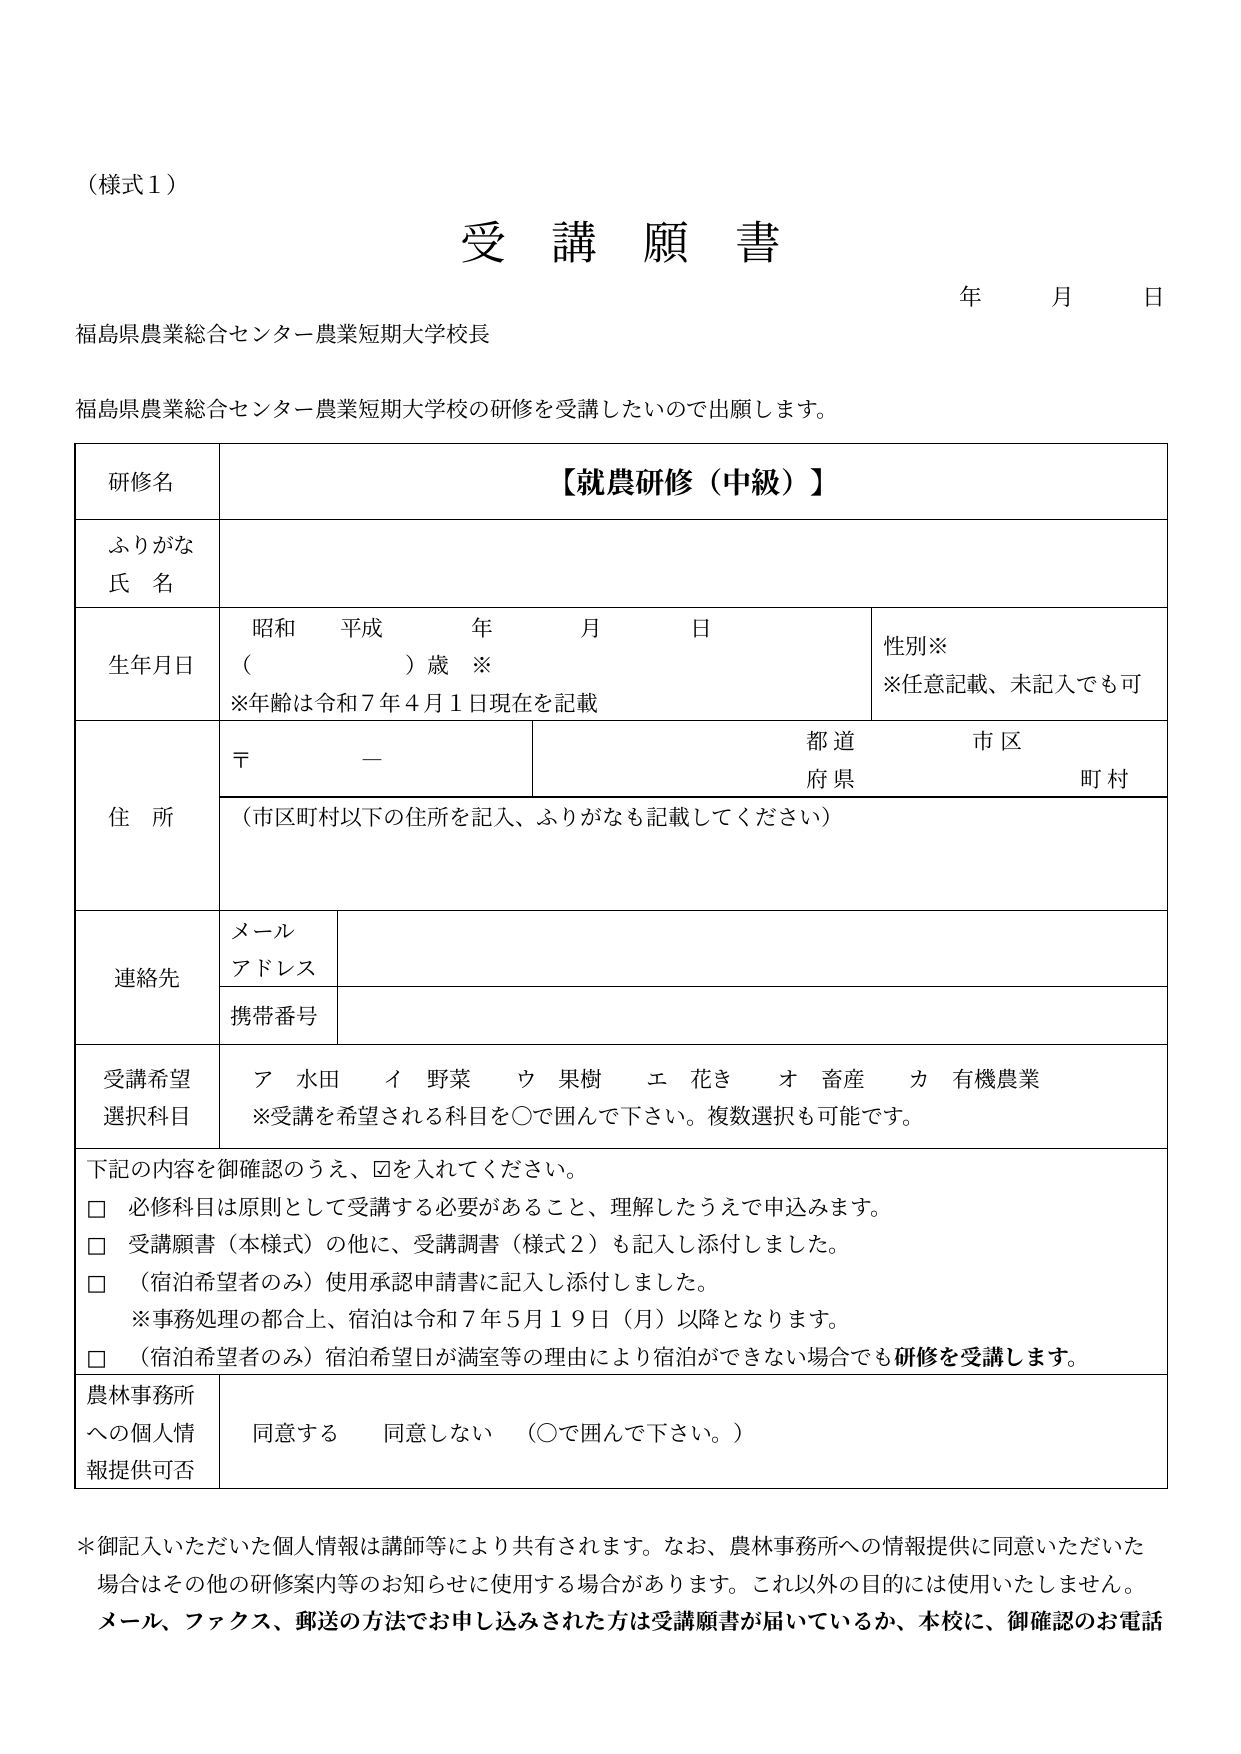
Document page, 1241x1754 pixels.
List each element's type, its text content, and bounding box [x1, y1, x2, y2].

table_cell 同意する 同意しない （○で囲んで下さい。） [220, 1375, 1167, 1488]
text 受 講 願 書 [75, 202, 1165, 277]
table_cell 受講希望 選択科目 [76, 1045, 219, 1148]
table_cell 生年月日 [76, 608, 219, 720]
table_cell 下記の内容を御確認のうえ、☑を入れてください。 □ 必修科目は原則として受講する必要があること、理解したうえで申込みます。 □ 受講願書（本様式）の他に、受講調書（様式２）も記入し添付しました。 □ （宿泊希望者のみ）使用承認申請書に記入し添付しました。 ※事務処理の都合上、宿泊は令和７年５月１９日（月）以降となります。 □ （宿泊希望者のみ）宿泊希望日が満室等の理由により宿泊ができない場合でも研修を受講します。 [76, 1149, 1167, 1374]
text 福島県農業総合センター農業短期大学校の研修を受講したいので出願します。 [75, 389, 1165, 427]
table_cell 連絡先 [76, 911, 219, 1044]
table_cell （市区町村以下の住所を記入、ふりがなも記載してください） [220, 798, 1167, 910]
table_cell [338, 987, 1167, 1044]
table_cell 性別※ ※任意記載、未記入でも可 [872, 608, 1167, 720]
table_cell 携帯番号 [220, 987, 337, 1044]
table_cell メール アドレス [220, 911, 337, 986]
table_cell 〒 ― [220, 721, 532, 796]
table_cell 都 道 市 区 府 県 町 村 [533, 721, 1167, 796]
table_header 研修名 [76, 444, 219, 519]
text 年 月 日 [75, 277, 1165, 314]
text 場合はその他の研修案内等のお知らせに使用する場合があります。これ以外の目的には使用いたしません。 [97, 1564, 1165, 1601]
text （様式１） [75, 164, 1165, 202]
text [97, 1601, 1165, 1639]
text 福島県農業総合センター農業短期大学校長 [75, 314, 1165, 352]
text ＊御記入いただいた個人情報は講師等により共有されます。なお、農林事務所への情報提供に同意いただいた [75, 1526, 1165, 1564]
table_cell 農林事務所への個人情報提供可否 [76, 1375, 219, 1488]
table_cell [338, 911, 1167, 986]
table_cell ア 水田 イ 野菜 ウ 果樹 エ 花き オ 畜産 カ 有機農業 ※受講を希望される科目を○で囲んで下さい。複数選択も可能です。 [220, 1045, 1167, 1148]
table_cell 昭和 平成 年 月 日 （ ）歳 ※ ※年齢は令和７年４月１日現在を記載 [220, 608, 871, 720]
table_cell 住 所 [76, 721, 219, 910]
table_cell ふりがな 氏 名 [76, 520, 219, 607]
table_header 【就農研修（中級）】 [220, 444, 1167, 519]
table_cell [220, 520, 1167, 607]
